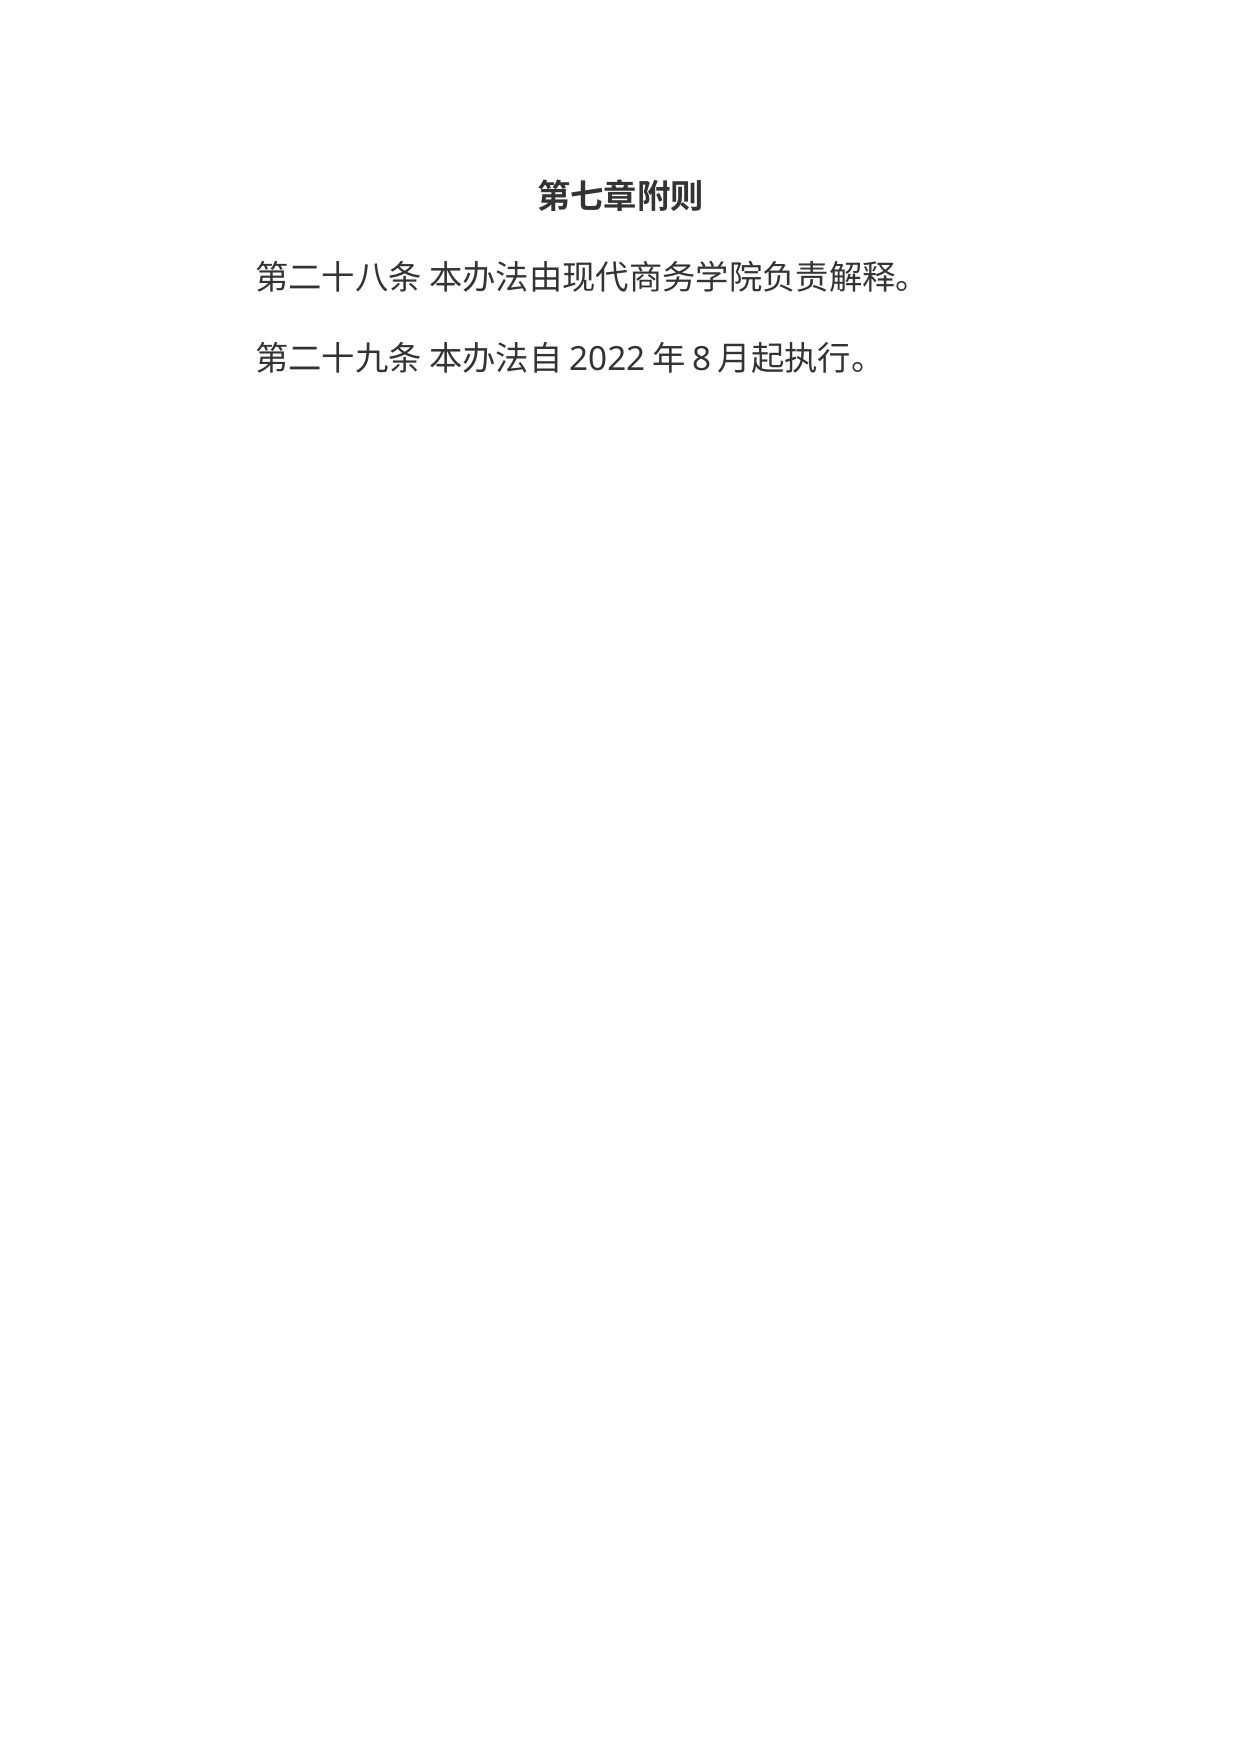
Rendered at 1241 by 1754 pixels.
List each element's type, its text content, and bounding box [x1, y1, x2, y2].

text 第二十九条 本办法自2022年8月起执行。 [187, 323, 1053, 388]
text 第二十八条 本办法由现代商务学院负责解释。 [187, 243, 1053, 308]
text 第七章附则 [187, 162, 1053, 227]
